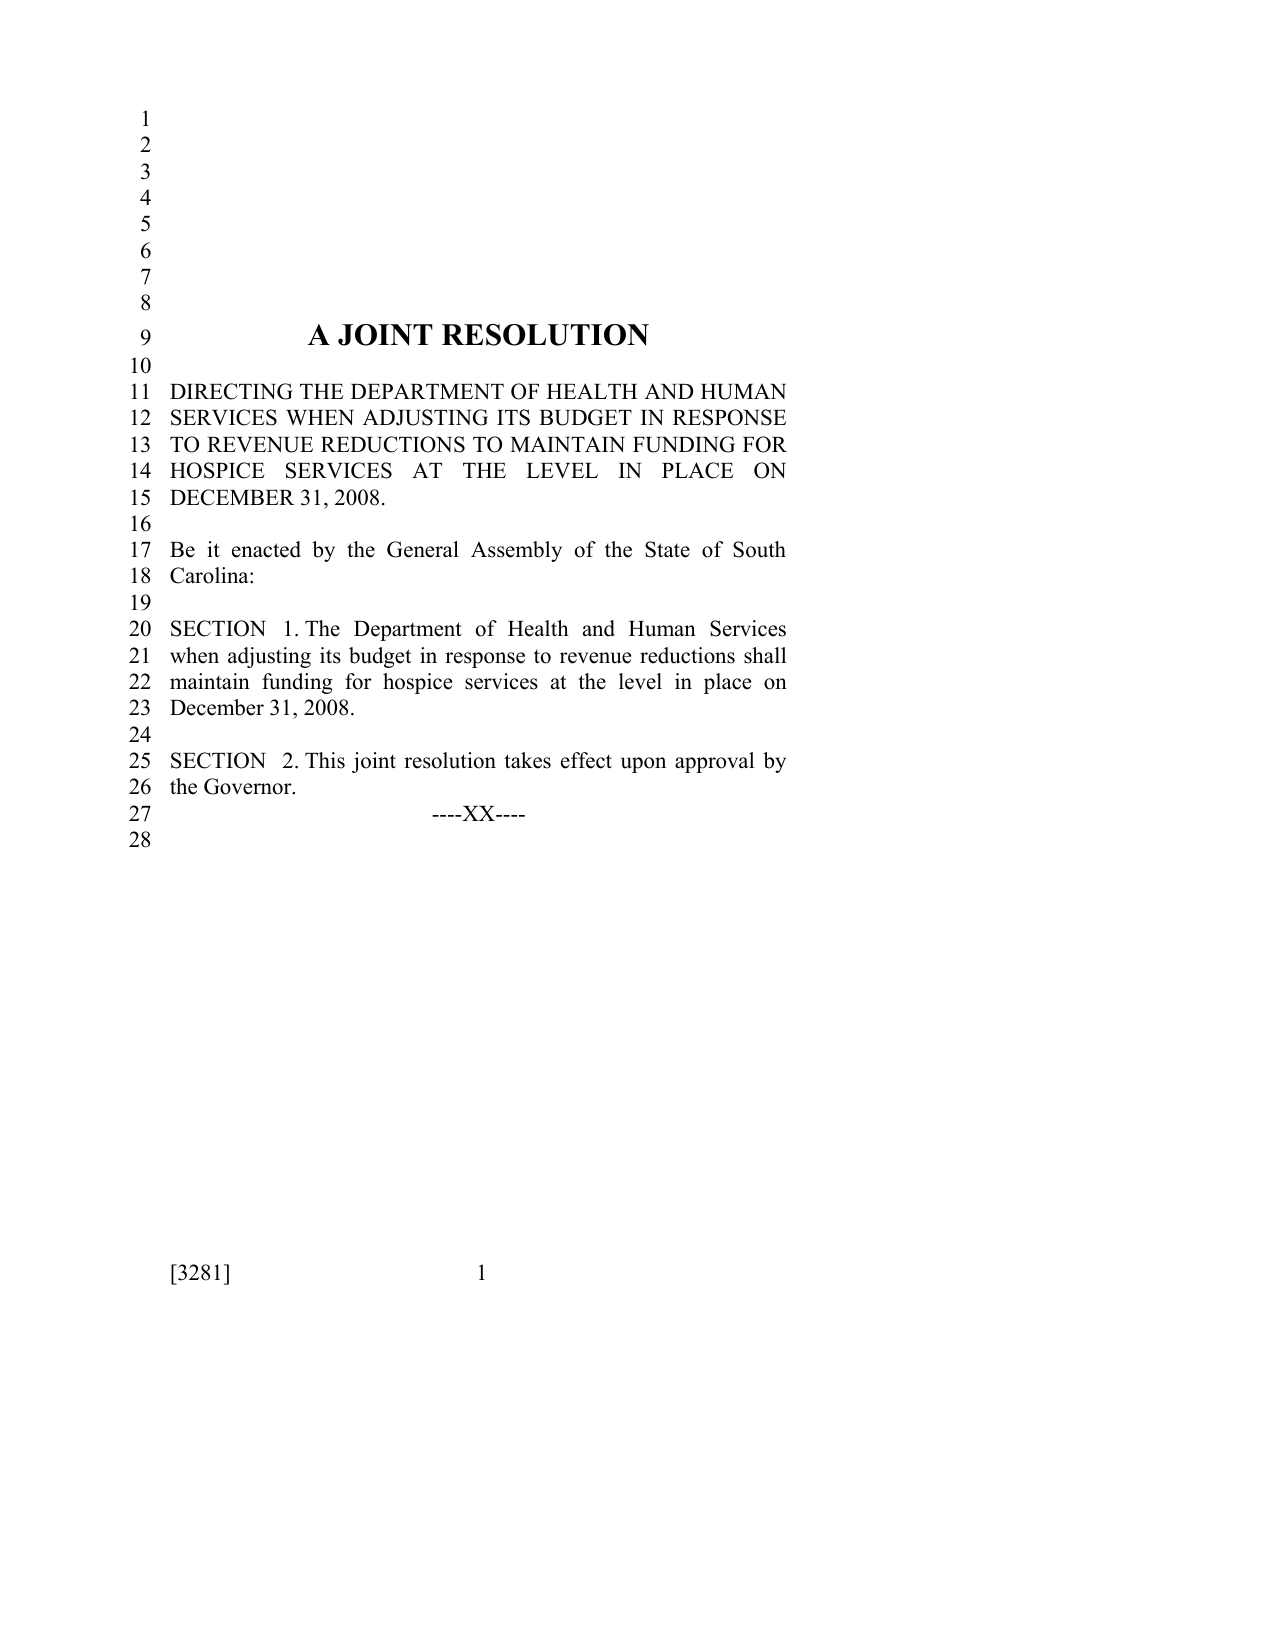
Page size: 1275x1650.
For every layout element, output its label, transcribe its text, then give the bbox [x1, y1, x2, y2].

text SECTION 1. The Department of Health and Human Services when adjusting its budget in response to revenue reductions shall maintain funding for hospice services at the level in place on December 31, 2008. [169, 615, 787, 721]
text SECTION 2. This joint resolution takes effect upon approval by the Governor. [169, 747, 787, 800]
text ----XX---- [169, 800, 787, 826]
text Be it enacted by the General Assembly of the State of South Carolina: [169, 536, 787, 589]
text A JOINT RESOLUTION [169, 316, 787, 352]
text DIRECTING THE DEPARTMENT OF HEALTH AND HUMAN SERVICES WHEN ADJUSTING ITS BUDGET IN RESPONSE TO REVENUE REDUCTIONS TO MAINTAIN FUNDING FOR HOSPICE SERVICES AT THE LEVEL IN PLACE ON DECEMBER 31, 2008. [169, 378, 787, 510]
